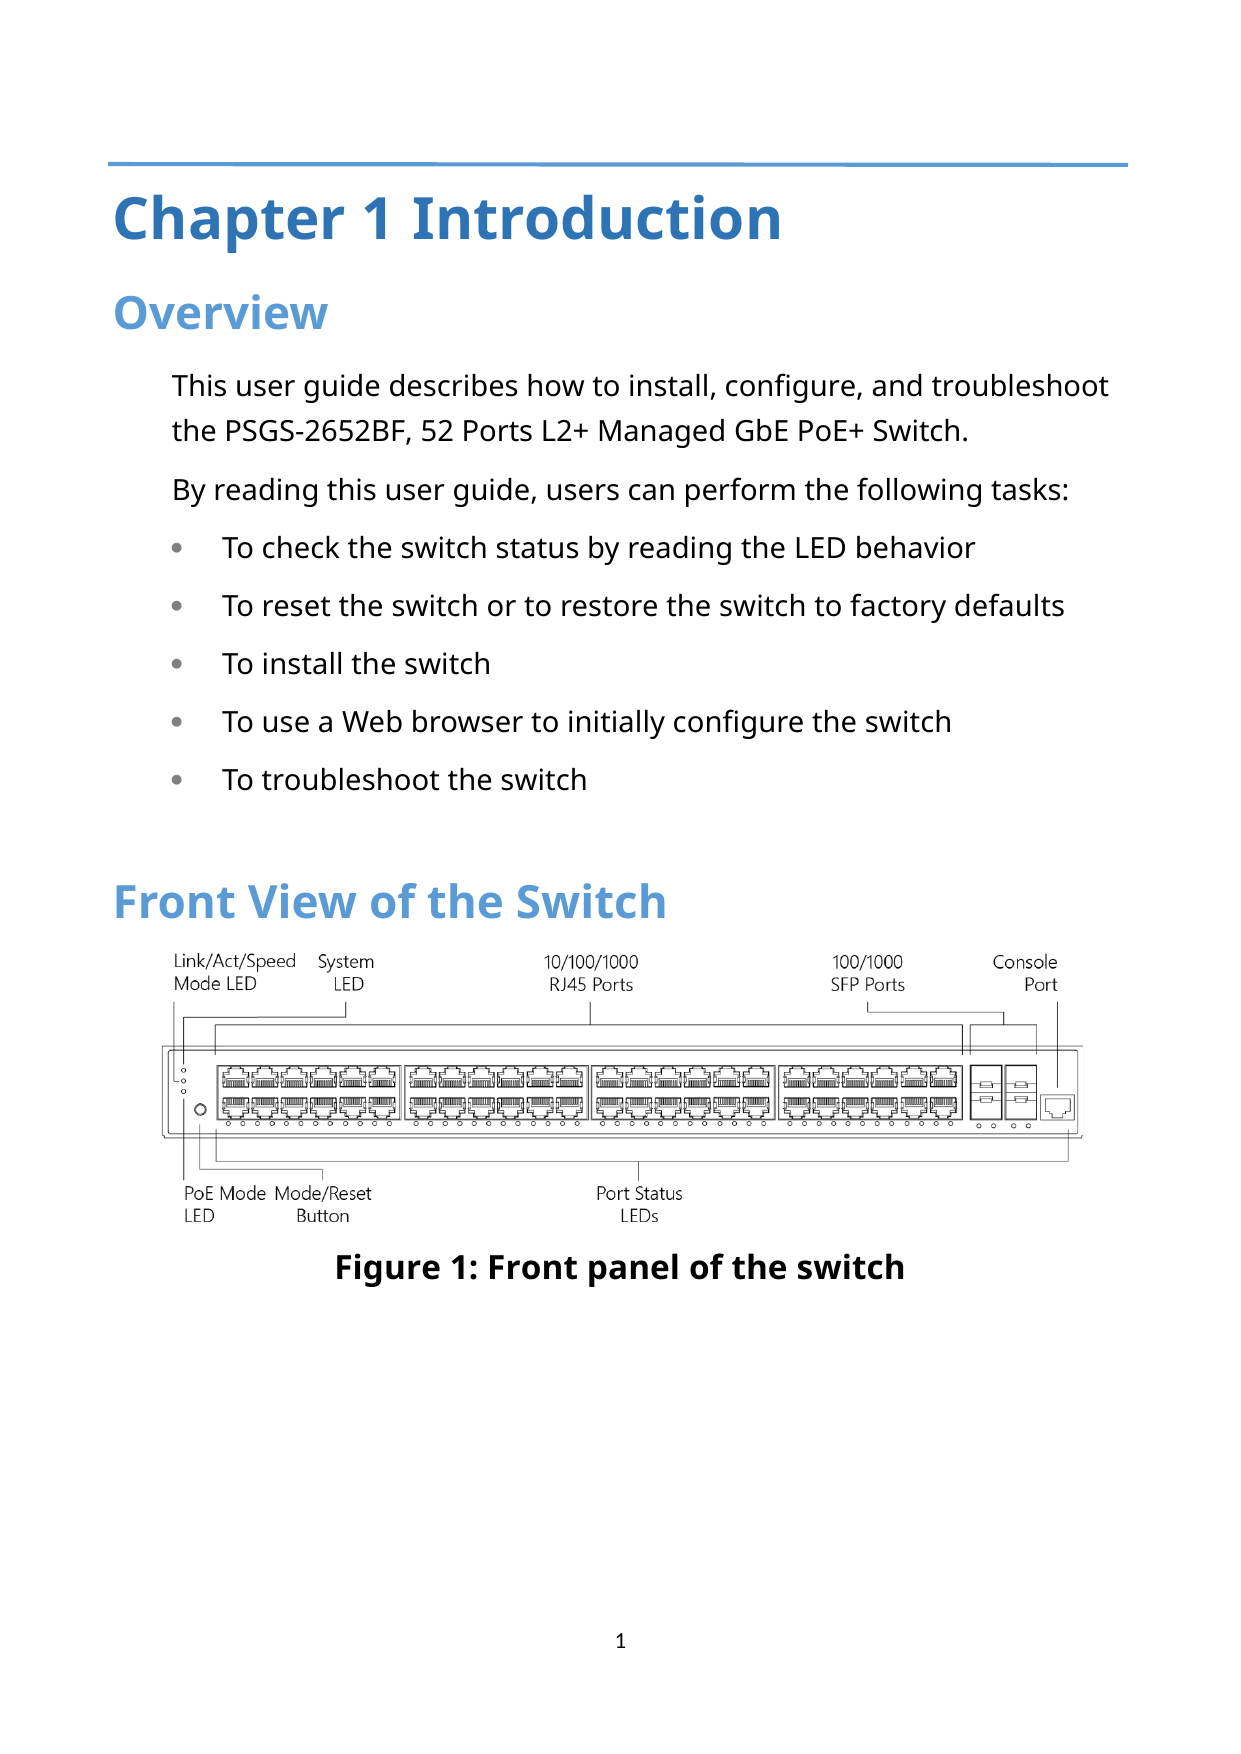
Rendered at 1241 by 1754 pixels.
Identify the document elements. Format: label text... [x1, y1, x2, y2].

picture [161, 941, 1084, 1226]
list To reset the switch or to restore the switch to factory defaults [172, 585, 1128, 625]
subtitle Front View of the Switch [112, 870, 1128, 932]
list To troubleshoot the switch [172, 759, 1128, 799]
text This user guide describes how to install, configure, and troubleshoot the PSGS-2652BF, 52 Ports L2+ Managed GbE PoE+ Switch. [172, 365, 1128, 450]
text Figure 1: Front panel of the switch [112, 1244, 1128, 1289]
list To use a Web browser to initially configure the switch [172, 701, 1128, 741]
list To check the switch status by reading the LED behavior [172, 527, 1128, 567]
subtitle Chapter 1 Introduction [112, 177, 1128, 256]
subtitle Overview [112, 281, 1128, 343]
list To install the switch [172, 643, 1128, 683]
text By reading this user guide, users can perform the following tasks: [172, 469, 1128, 508]
